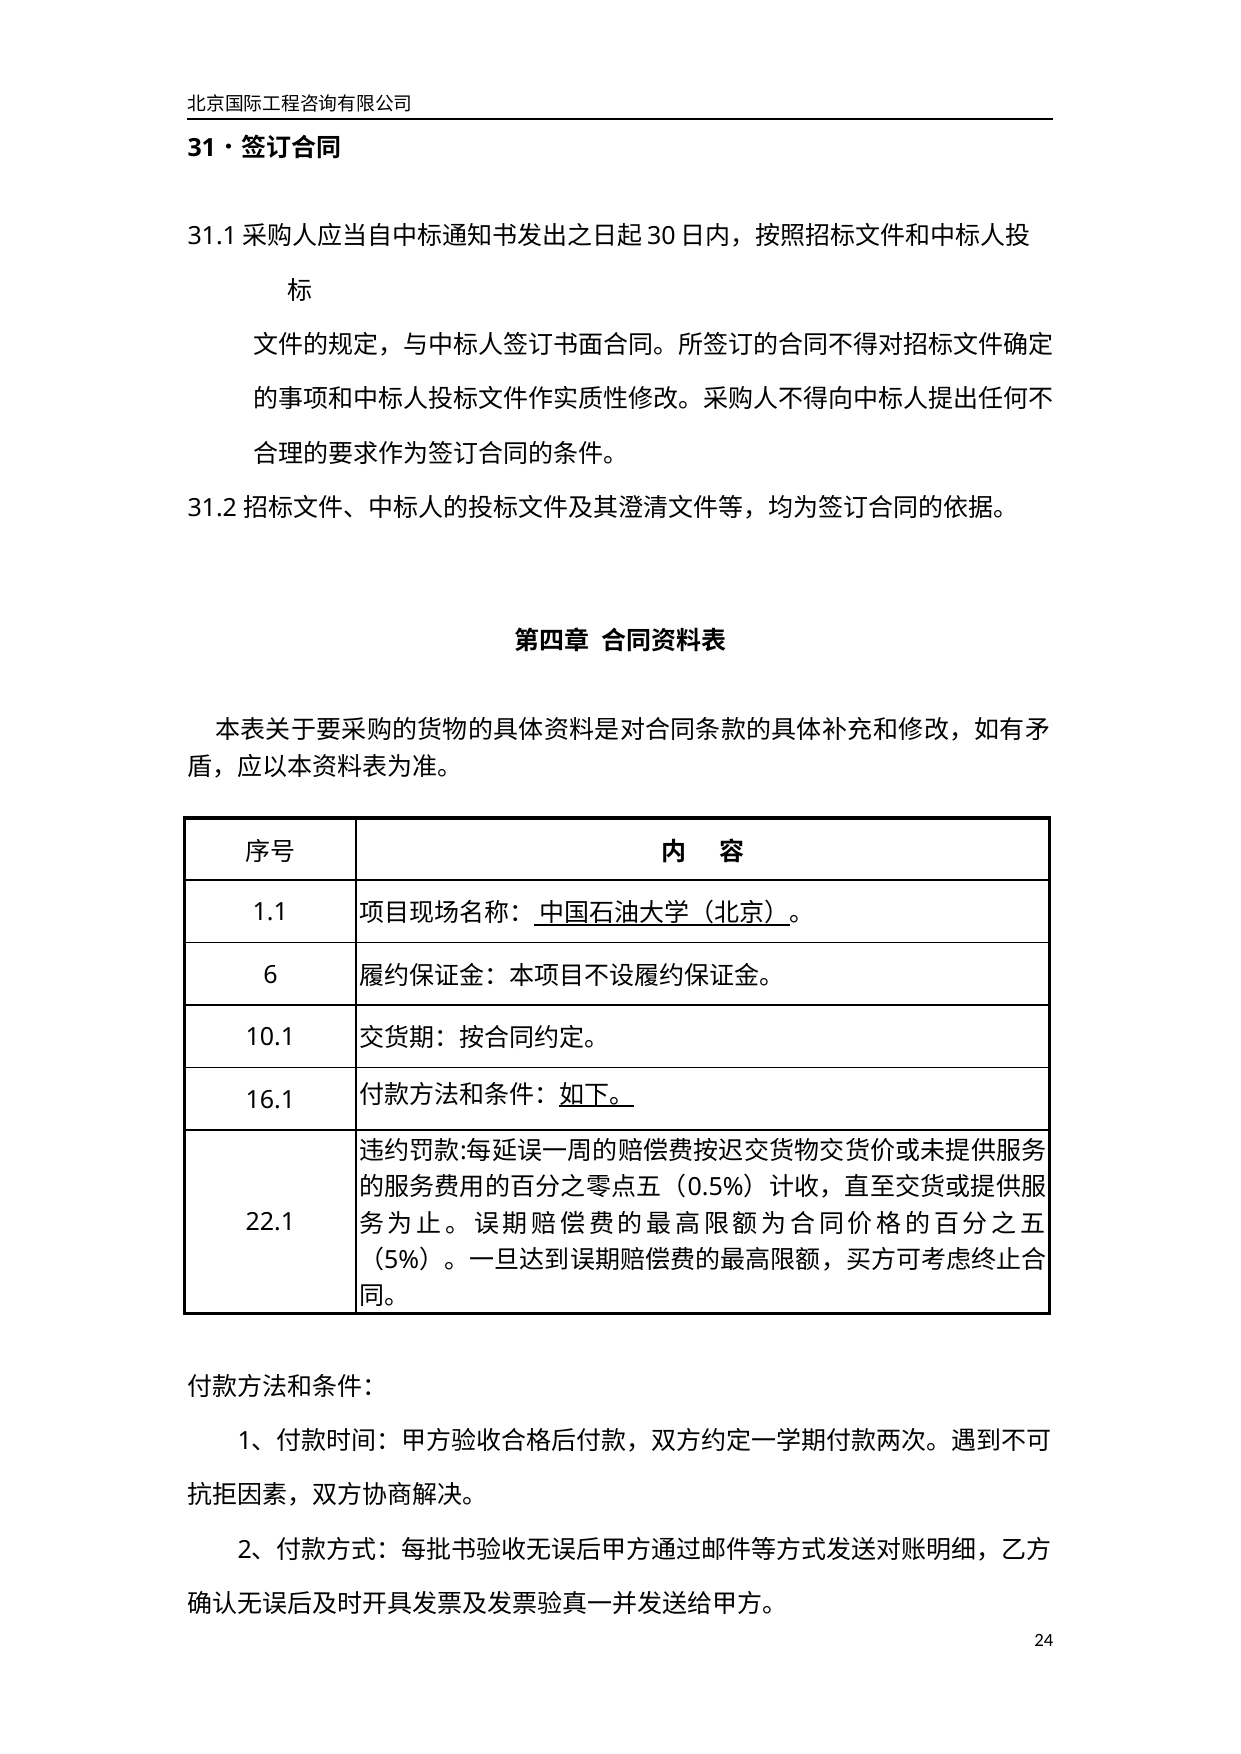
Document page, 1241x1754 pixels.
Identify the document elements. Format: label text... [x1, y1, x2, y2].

subtitle 31．签订合同 [187, 130, 1053, 164]
table_cell 违约罚款:每延误一周的赔偿费按迟交货物交货价或未提供服务的服务费用的百分之零点五（0.5%）计收，直至交货或提供服务为止。误期赔偿费的最高限额为合同价格的百分之五（5%）。一旦达到误期赔偿费的最高限额，买方可考虑终止合同。 [357, 1131, 1048, 1312]
text 31.1采购人应当自中标通知书发出之日起30日内，按照招标文件和中标人投标 [187, 216, 1053, 306]
text 付款方法和条件： [187, 1366, 1053, 1402]
text 的事项和中标人投标文件作实质性修改。采购人不得向中标人提出任何不 [253, 379, 1053, 415]
text 1、付款时间：甲方验收合格后付款，双方约定一学期付款两次。遇到不可抗拒因素，双方协商解决。 [187, 1420, 1053, 1511]
text 文件的规定，与中标人签订书面合同。所签订的合同不得对招标文件确定 [253, 324, 1053, 361]
table_cell 付款方法和条件：如下。 [357, 1068, 1048, 1129]
table_header 内 容 [357, 820, 1048, 879]
table_cell 项目现场名称： 中国石油大学（北京）。 [357, 881, 1048, 941]
text 2、付款方式：每批书验收无误后甲方通过邮件等方式发送对账明细，乙方确认无误后及时开具发票及发票验真一并发送给甲方。 [187, 1529, 1053, 1620]
text 31.2 招标文件、中标人的投标文件及其澄清文件等，均为签订合同的依据。 [187, 488, 1053, 524]
table_cell 16.1 [186, 1068, 355, 1129]
table_cell 交货期：按合同约定。 [357, 1006, 1048, 1066]
table_cell 1.1 [186, 881, 355, 941]
text 本表关于要采购的货物的具体资料是对合同条款的具体补充和修改，如有矛盾，应以本资料表为准。 [187, 710, 1053, 782]
table_cell 履约保证金：本项目不设履约保证金。 [357, 943, 1048, 1004]
table_cell 6 [186, 943, 355, 1004]
table_cell 22.1 [186, 1131, 355, 1312]
text 合理的要求作为签订合同的条件。 [253, 433, 1053, 469]
subtitle 第四章 合同资料表 [187, 620, 1053, 656]
table_header 序号 [186, 820, 355, 879]
table_cell 10.1 [186, 1006, 355, 1066]
